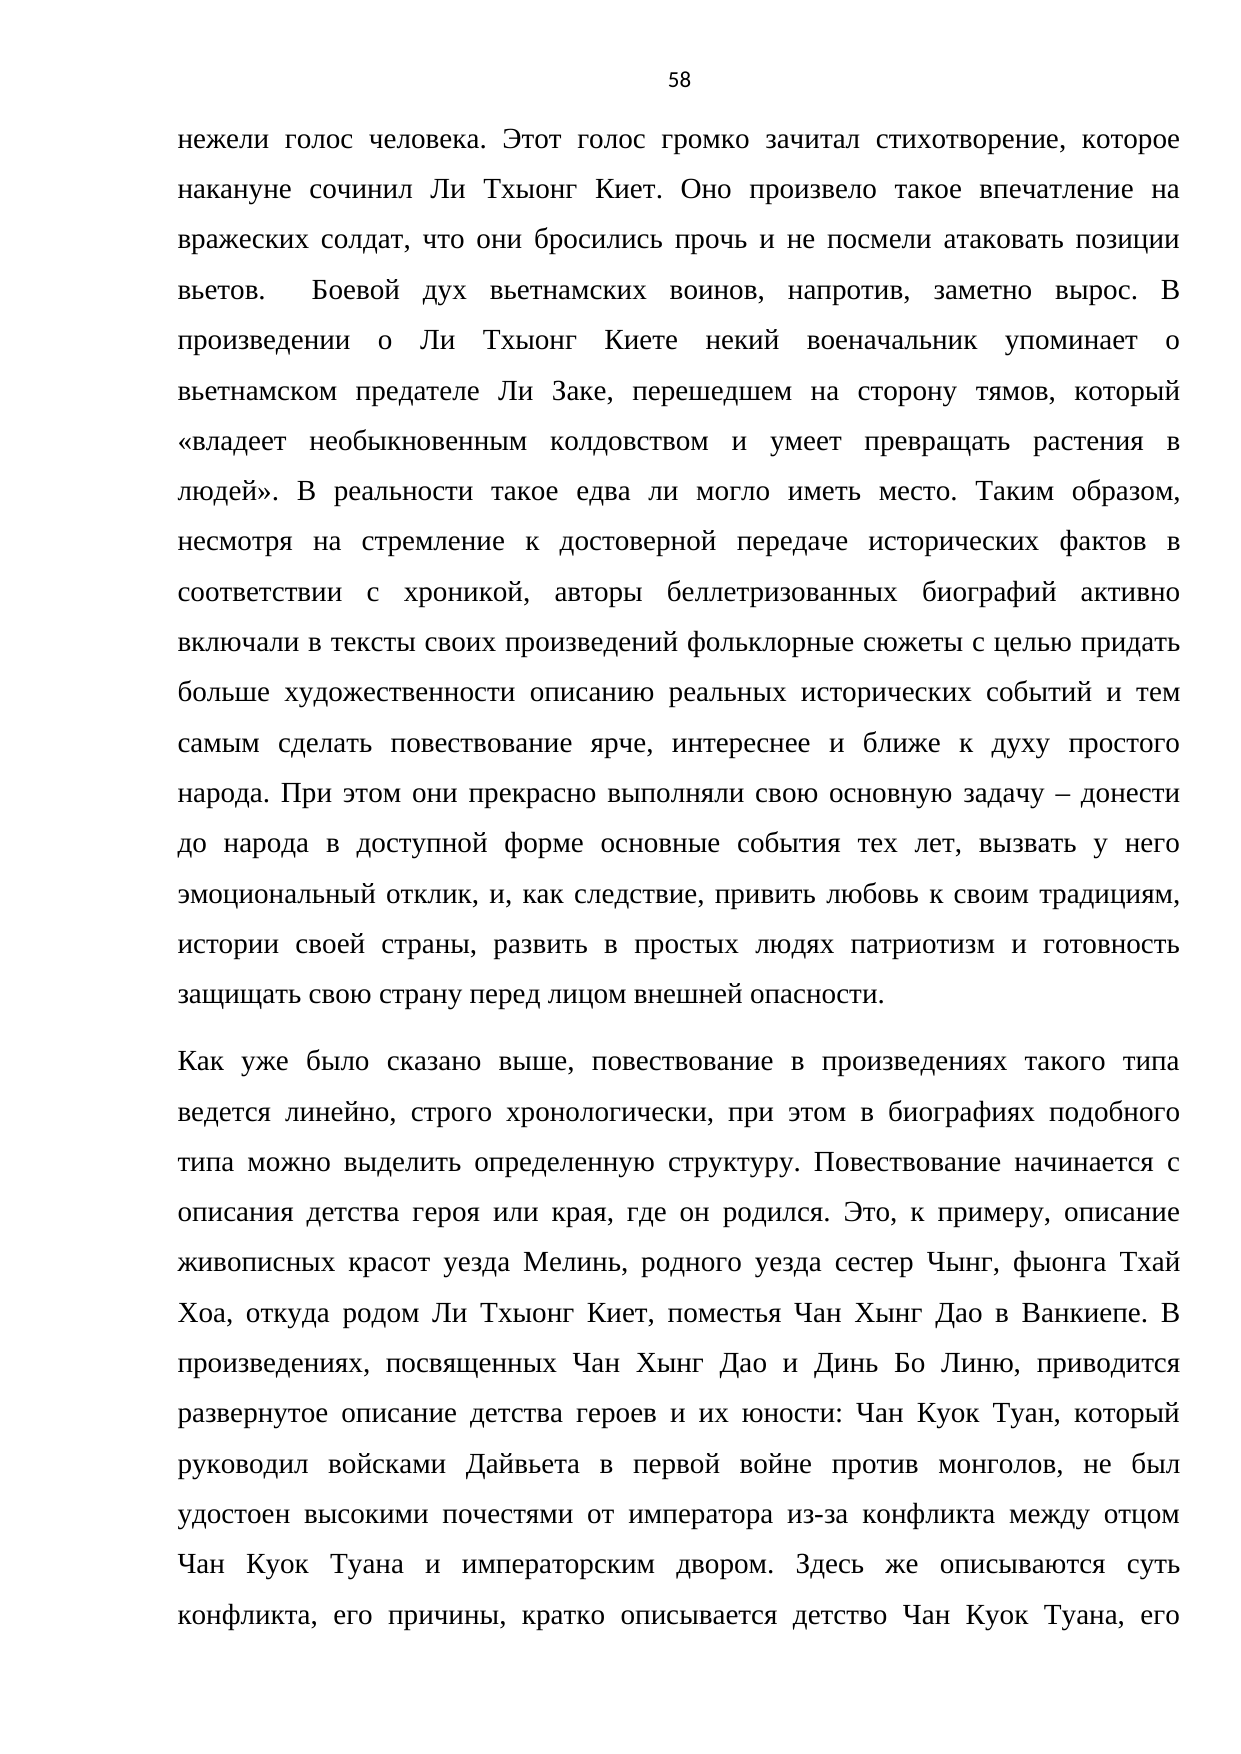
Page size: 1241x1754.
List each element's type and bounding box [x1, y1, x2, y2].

text [177, 1043, 1181, 1630]
text [177, 121, 1181, 1010]
